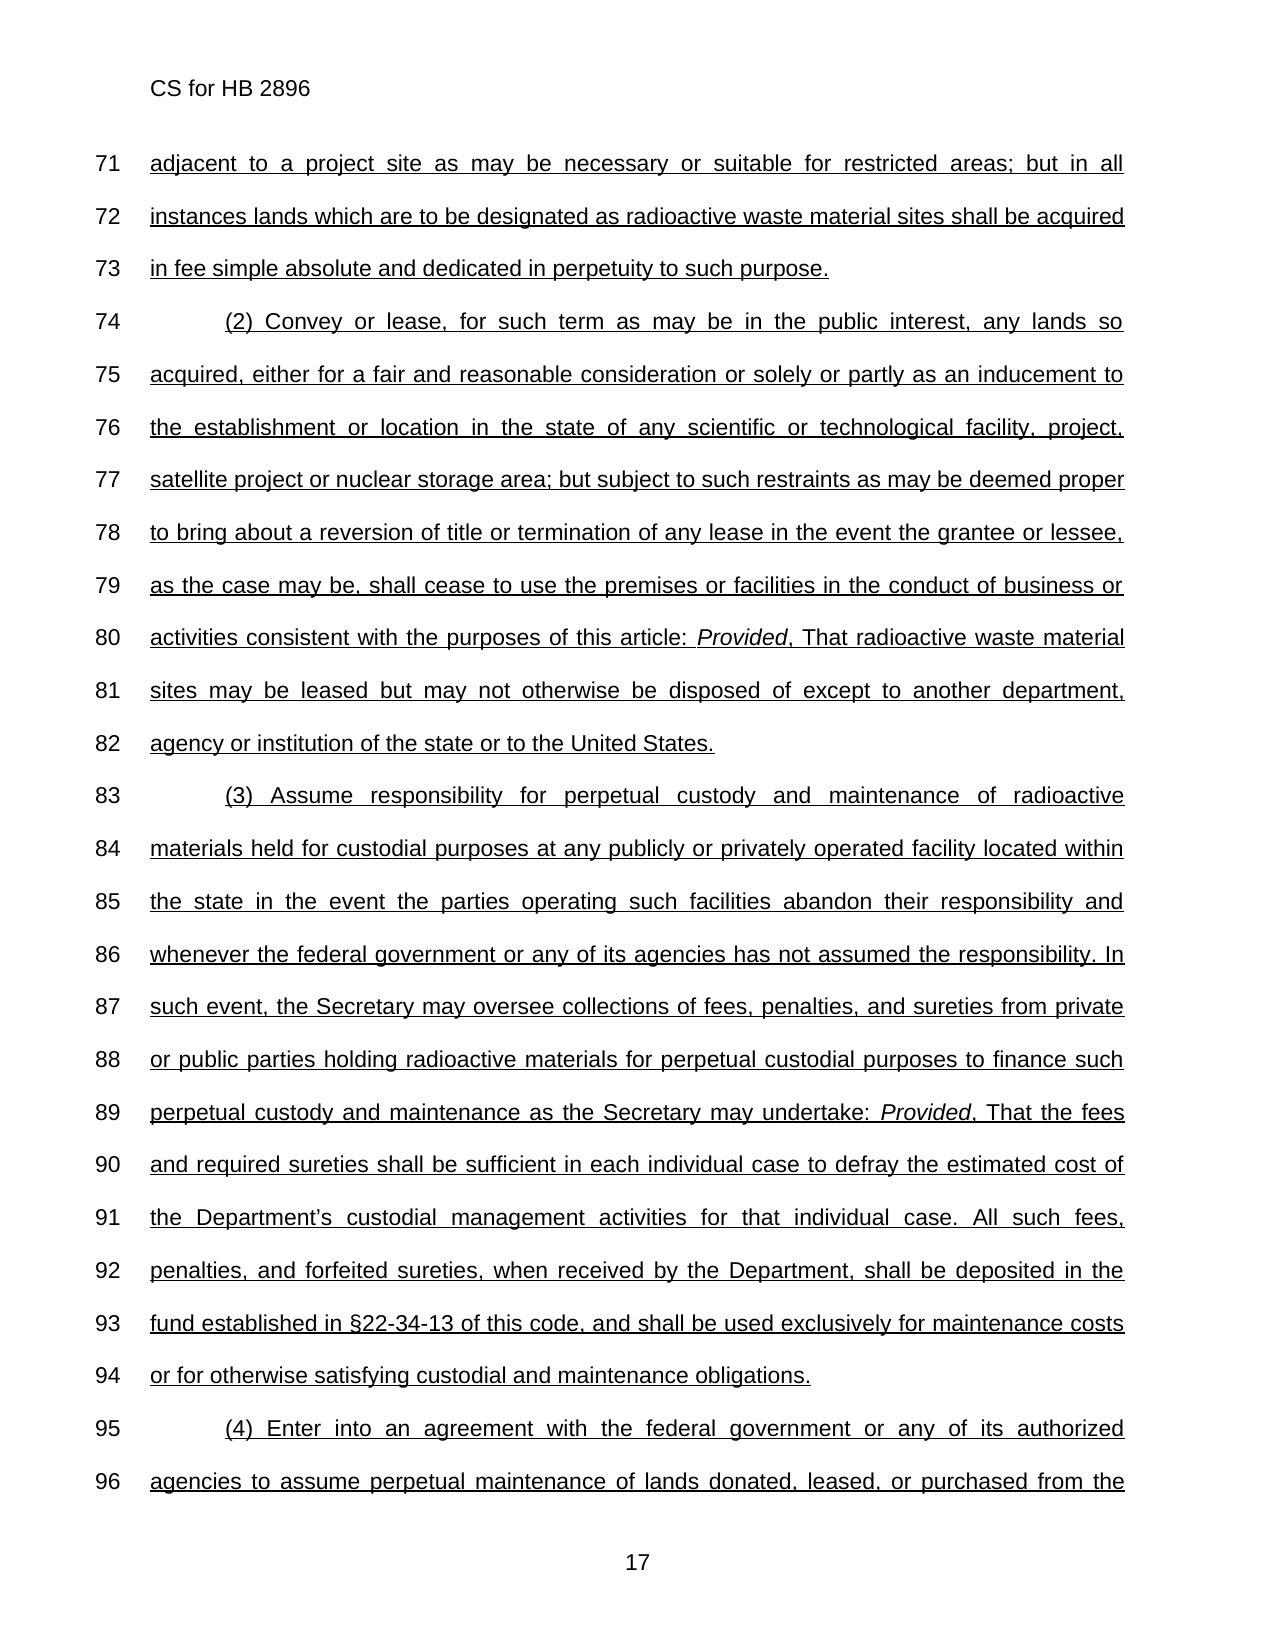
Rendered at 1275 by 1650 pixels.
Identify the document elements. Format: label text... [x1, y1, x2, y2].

text (2) Convey or lease, for such term as may be in the public interest, any lands so acquired, either for a fair and reasonable consideration or solely or partly as an inducement to the establishment or location in the state of any scientific or technological facility, project, satellite project or nuclear storage area; but subject to such restraints as may be deemed proper to bring about a reversion of title or termination of any lease in the event the grantee or lessee, as the case may be, shall cease to use the premises or facilities in the conduct of business or activities consistent with the purposes of this article: Provided, That radioactive waste material sites may be leased but may not otherwise be disposed of except to another department, agency or institution of the state or to the United States. [150, 648, 1125, 700]
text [150, 150, 1125, 225]
text (2) Convey or lease, for such term as may be in the public interest, any lands so acquired, either for a fair and reasonable consideration or solely or partly as an inducement to the establishment or location in the state of any scientific or technological facility, project, satellite project or nuclear storage area; but subject to such restraints as may be deemed proper to bring about a reversion of title or termination of any lease in the event the grantee or lessee, as the case may be, shall cease to use the premises or facilities in the conduct of business or activities consistent with the purposes of this article: Provided, That radioactive waste material sites may be leased but may not otherwise be disposed of except to another department, agency or institution of the state or to the United States. [150, 308, 1125, 489]
text (2) Convey or lease, for such term as may be in the public interest, any lands so acquired, either for a fair and reasonable consideration or solely or partly as an inducement to the establishment or location in the state of any scientific or technological facility, project, satellite project or nuclear storage area; but subject to such restraints as may be deemed proper to bring about a reversion of title or termination of any lease in the event the grantee or lessee, as the case may be, shall cease to use the premises or facilities in the conduct of business or activities consistent with the purposes of this article: Provided, That radioactive waste material sites may be leased but may not otherwise be disposed of except to another department, agency or institution of the state or to the United States. [150, 490, 1125, 647]
text (3) Assume responsibility for perpetual custody and maintenance of radioactive materials held for custodial purposes at any publicly or privately operated facility located within the state in the event the parties operating such facilities abandon their responsibility and whenever the federal government or any of its agencies has not assumed the responsibility. In such event, the Secretary may oversee collections of fees, penalties, and sureties from private or public parties holding radioactive materials for perpetual custodial purposes to finance such perpetual custody and maintenance as the Secretary may undertake: Provided, That the fees and required sureties shall be sufficient in each individual case to defray the estimated cost of the Department’s custodial management activities for that individual case. All such fees, penalties, and forfeited sureties, when received by the Department, shall be deposited in the fund established in §22-34-13 of this code, and shall be used exclusively for maintenance costs or for otherwise satisfying custodial and maintenance obligations. [150, 1017, 1125, 1121]
text (3) Assume responsibility for perpetual custody and maintenance of radioactive materials held for custodial purposes at any publicly or privately operated facility located within the state in the event the parties operating such facilities abandon their responsibility and whenever the federal government or any of its agencies has not assumed the responsibility. In such event, the Secretary may oversee collections of fees, penalties, and sureties from private or public parties holding radioactive materials for perpetual custodial purposes to finance such perpetual custody and maintenance as the Secretary may undertake: Provided, That the fees and required sureties shall be sufficient in each individual case to defray the estimated cost of the Department’s custodial management activities for that individual case. All such fees, penalties, and forfeited sureties, when received by the Department, shall be deposited in the fund established in §22-34-13 of this code, and shall be used exclusively for maintenance costs or for otherwise satisfying custodial and maintenance obligations. [150, 782, 1125, 963]
text (2) Convey or lease, for such term as may be in the public interest, any lands so acquired, either for a fair and reasonable consideration or solely or partly as an inducement to the establishment or location in the state of any scientific or technological facility, project, satellite project or nuclear storage area; but subject to such restraints as may be deemed proper to bring about a reversion of title or termination of any lease in the event the grantee or lessee, as the case may be, shall cease to use the premises or facilities in the conduct of business or activities consistent with the purposes of this article: Provided, That radioactive waste material sites may be leased but may not otherwise be disposed of except to another department, agency or institution of the state or to the United States. [150, 701, 1125, 756]
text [150, 1415, 1125, 1490]
